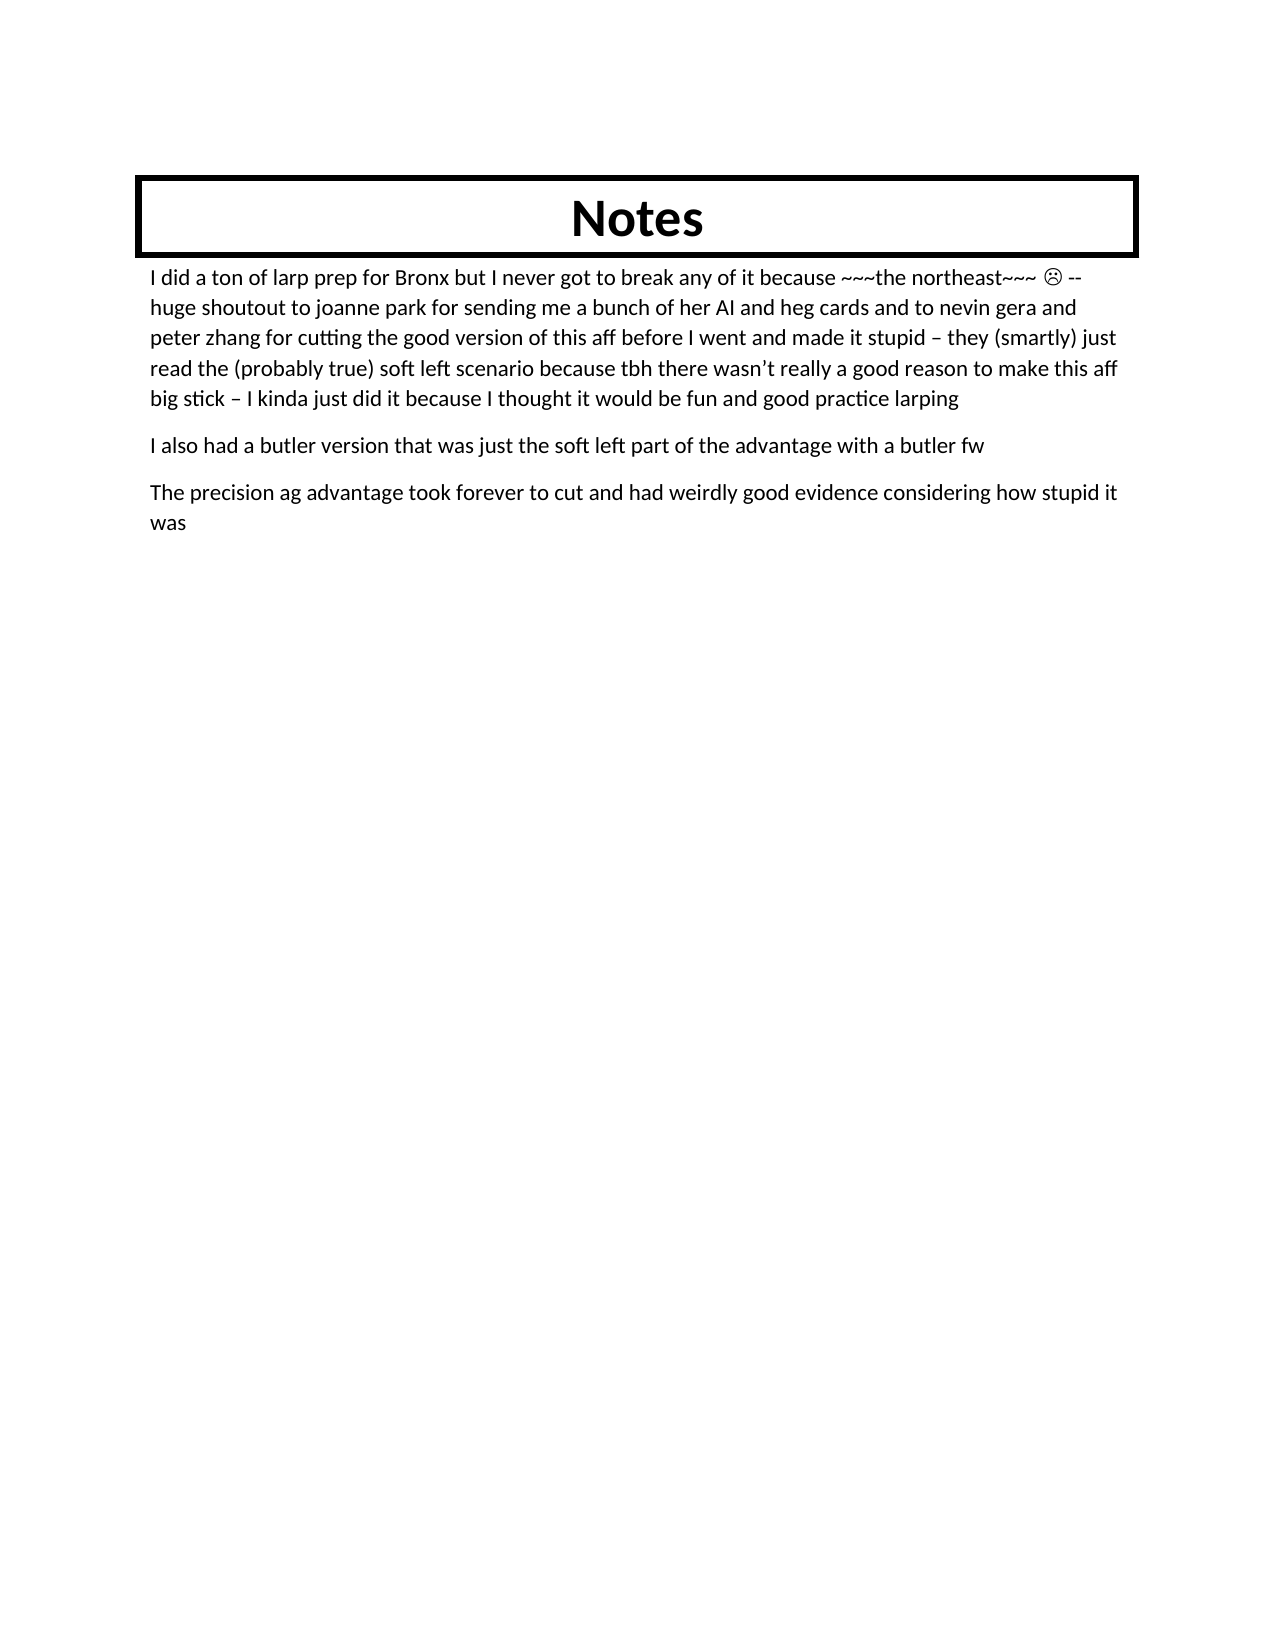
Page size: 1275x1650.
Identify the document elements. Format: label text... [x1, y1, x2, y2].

subtitle Notes [142, 181, 1133, 252]
text I also had a butler version that was just the soft left part of the advantage with a butler fw [150, 431, 1125, 459]
text The precision ag advantage took forever to cut and had weirdly good evidence considering how stupid it was [150, 478, 1125, 536]
text I did a ton of larp prep for Bronx but I never got to break any of it because ~~~the northeast~~~ -- huge shoutout to joanne park for sending me a bunch of her AI and heg cards and to nevin gera and peter zhang for cutting the good version of this aff before I went and made it stupid – they (smartly) just read the (probably true) soft left scenario because tbh there wasn’t really a good reason to make this aff big stick – I kinda just did it because I thought it would be fun and good practice larping [150, 263, 1125, 412]
